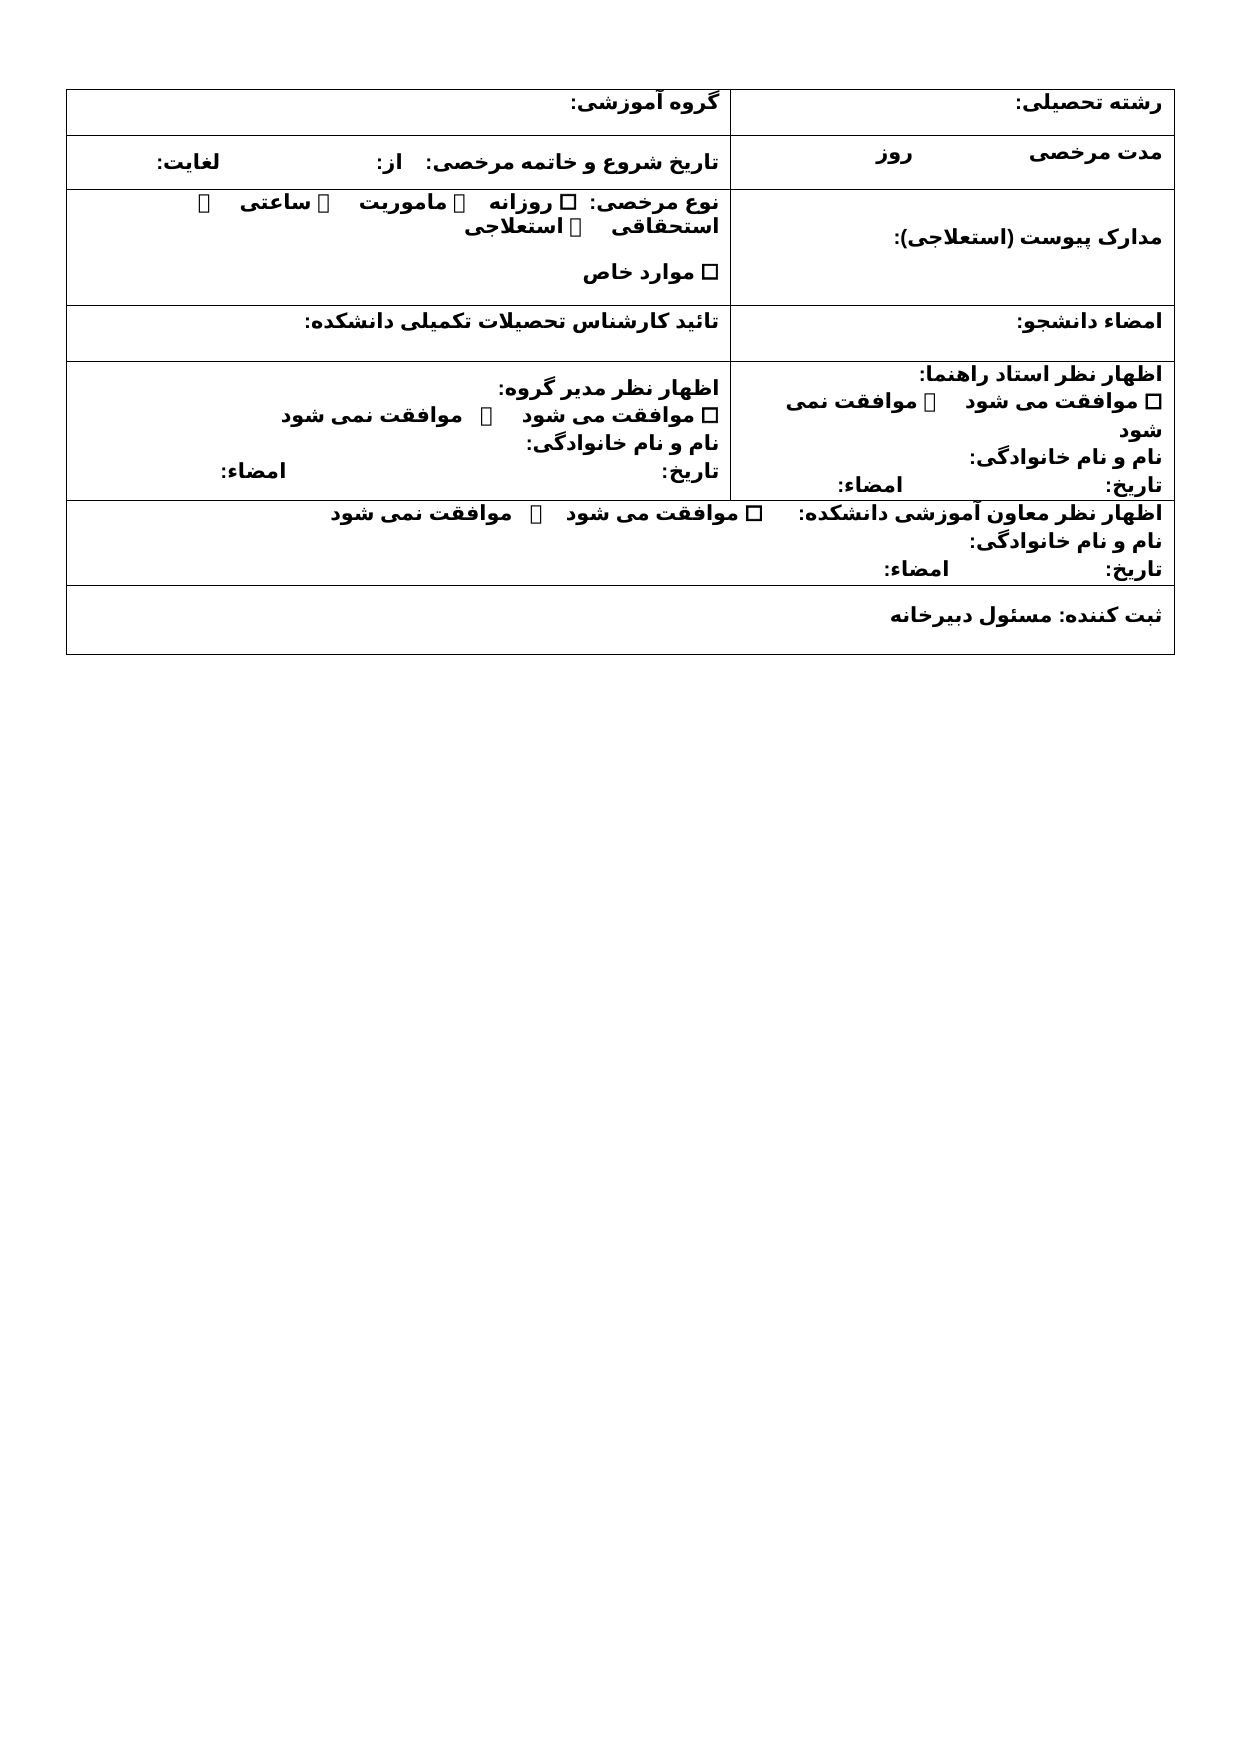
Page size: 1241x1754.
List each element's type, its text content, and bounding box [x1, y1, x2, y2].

table_cell مدارک پیوست (استعلاجی): [731, 190, 1174, 304]
table_cell اظهار نظر معاون آموزشی دانشکده: موافقت می شود موافقت نمی شود نام و نام خانوادگی: تاریخ: امضاء: [67, 501, 1174, 585]
table_cell اظهار نظر مدیر گروه: موافقت می شود موافقت نمی شود نام و نام خانوادگی: تاریخ: امضاء: [67, 362, 730, 500]
table_cell ثبت کننده: مسئول دبیرخانه [67, 586, 1174, 654]
table_cell تاریخ شروع و خاتمه مرخصی: از: لغایت: [67, 136, 730, 189]
table_cell تائید کارشناس تحصیلات تکمیلی دانشکده: [67, 306, 730, 361]
table_cell گروه آموزشی: [67, 90, 730, 134]
table_cell نوع مرخصی: روزانه ماموریت ساعتی استحقاقی استعلاجی موارد خاص [67, 190, 730, 304]
table_cell امضاء دانشجو: [731, 306, 1174, 361]
table_cell رشته تحصیلی: [731, 90, 1174, 134]
table_cell اظهار نظر استاد راهنما: موافقت می شود موافقت نمی شود نام و نام خانوادگی: تاریخ: امضاء: [731, 362, 1174, 500]
table_cell مدت مرخصی روز [731, 136, 1174, 189]
